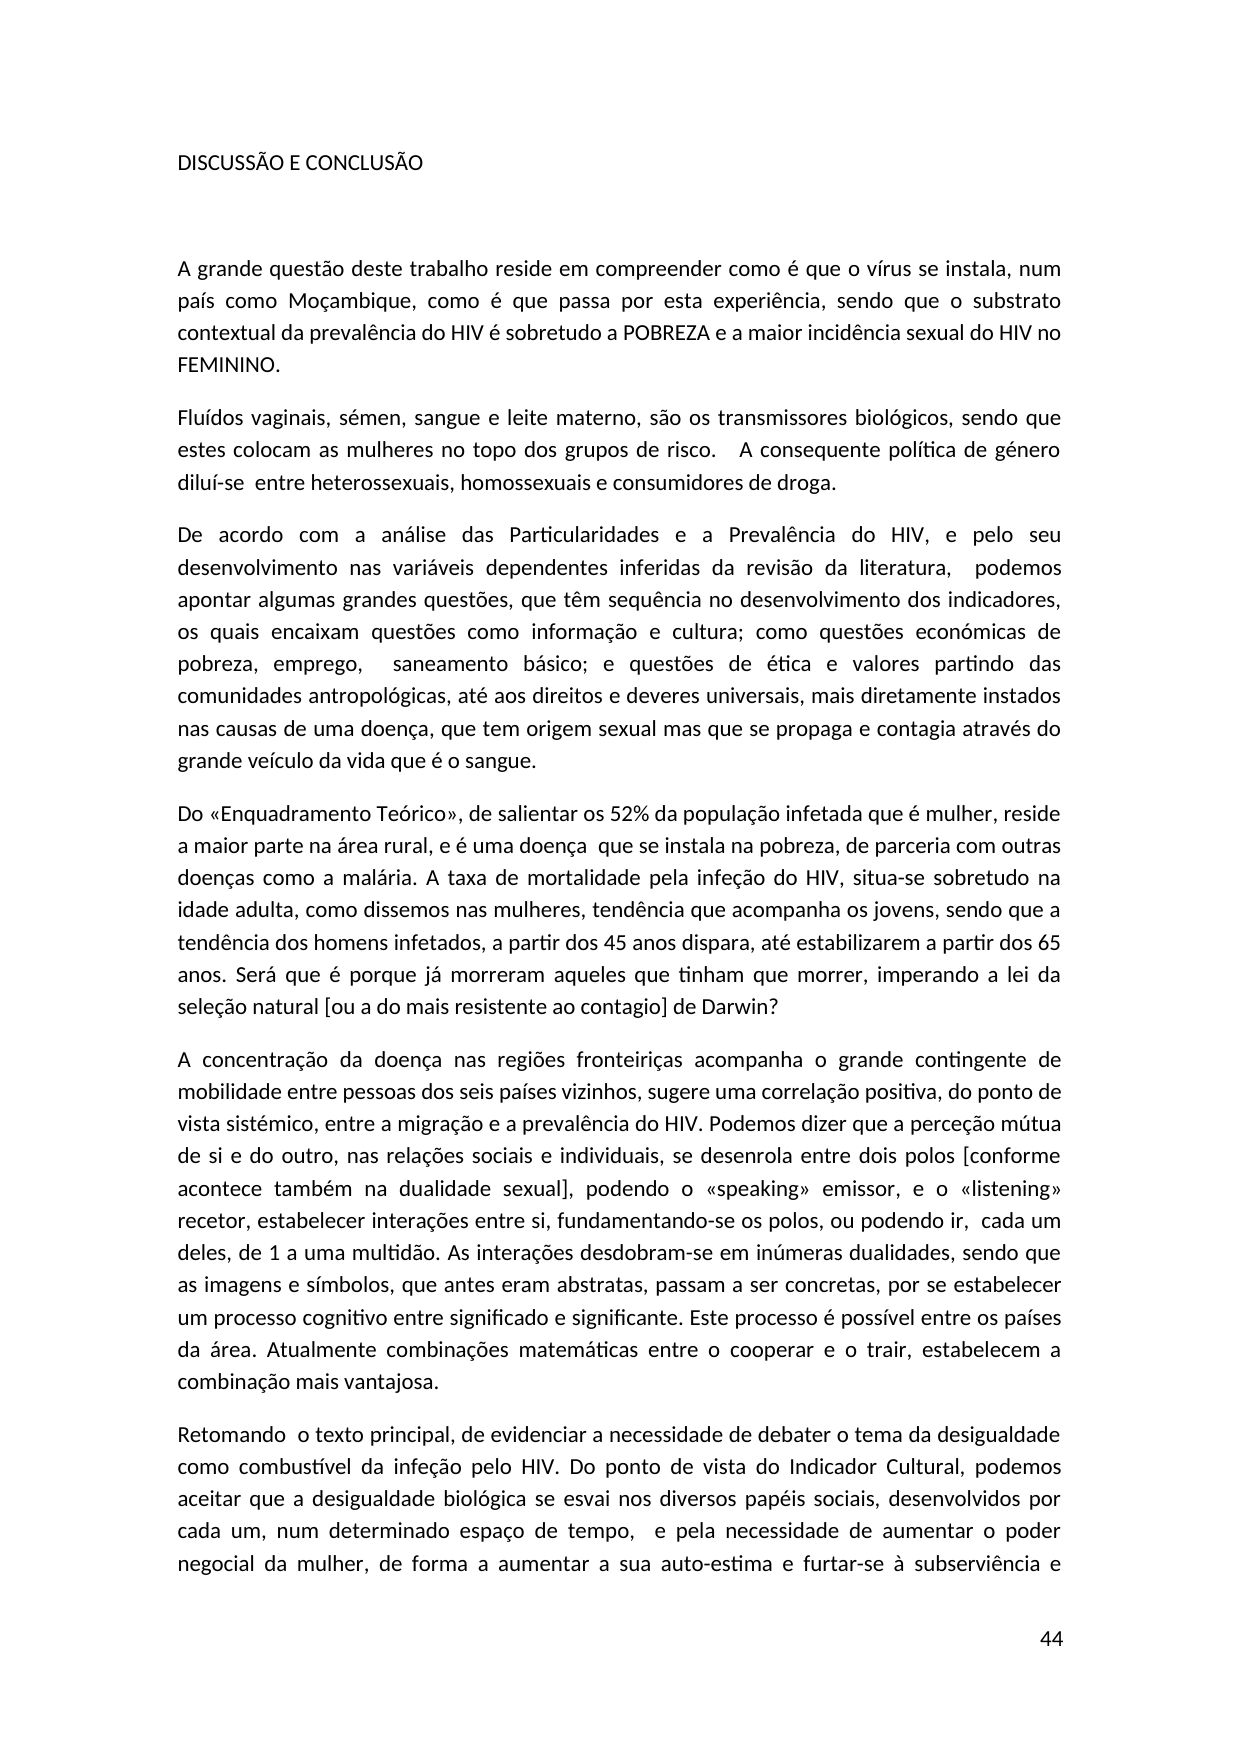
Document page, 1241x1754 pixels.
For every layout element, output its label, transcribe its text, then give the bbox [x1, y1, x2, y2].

text De acordo com a análise das Particularidades e a Prevalência do HIV, e pelo seu desenvolvimento nas variáveis dependentes inferidas da revisão da literatura, podemos apontar algumas grandes questões, que têm sequência no desenvolvimento dos indicadores, os quais encaixam questões como informação e cultura; como questões económicas de pobreza, emprego, saneamento básico; e questões de ética e valores partindo das comunidades antropológicas, até aos direitos e deveres universais, mais diretamente instados nas causas de uma doença, que tem origem sexual mas que se propaga e contagia através do grande veículo da vida que é o sangue. [177, 521, 1063, 774]
text Do «Enquadramento Teórico», de salientar os 52% da população infetada que é mulher, reside a maior parte na área rural, e é uma doença que se instala na pobreza, de parceria com outras doenças como a malária. A taxa de mortalidade pela infeção do HIV, situa-se sobretudo na idade adulta, como dissemos nas mulheres, tendência que acompanha os jovens, sendo que a tendência dos homens infetados, a partir dos 45 anos dispara, até estabilizarem a partir dos 65 anos. Será que é porque já morreram aqueles que tinham que morrer, imperando a lei da seleção natural [ou a do mais resistente ao contagio] de Darwin? [177, 799, 1063, 1020]
text DISCUSSÃO E CONCLUSÃO [177, 148, 1063, 176]
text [177, 1420, 1063, 1577]
text A grande questão deste trabalho reside em compreender como é que o vírus se instala, num país como Moçambique, como é que passa por esta experiência, sendo que o substrato contextual da prevalência do HIV é sobretudo a POBREZA e a maior incidência sexual do HIV no FEMININO. [177, 254, 1063, 378]
text A concentração da doença nas regiões fronteiriças acompanha o grande contingente de mobilidade entre pessoas dos seis países vizinhos, sugere uma correlação positiva, do ponto de vista sistémico, entre a migração e a prevalência do HIV. Podemos dizer que a perceção mútua de si e do outro, nas relações sociais e individuais, se desenrola entre dois polos [conforme acontece também na dualidade sexual], podendo o «speaking» emissor, e o «listening» recetor, estabelecer interações entre si, fundamentando-se os polos, ou podendo ir, cada um deles, de 1 a uma multidão. As interações desdobram-se em inúmeras dualidades, sendo que as imagens e símbolos, que antes eram abstratas, passam a ser concretas, por se estabelecer um processo cognitivo entre significado e significante. Este processo é possível entre os países da área. Atualmente combinações matemáticas entre o cooperar e o trair, estabelecem a combinação mais vantajosa. [177, 1045, 1063, 1395]
text Fluídos vaginais, sémen, sangue e leite materno, são os transmissores biológicos, sendo que estes colocam as mulheres no topo dos grupos de risco. A consequente política de género diluí-se entre heterossexuais, homossexuais e consumidores de droga. [177, 403, 1063, 496]
